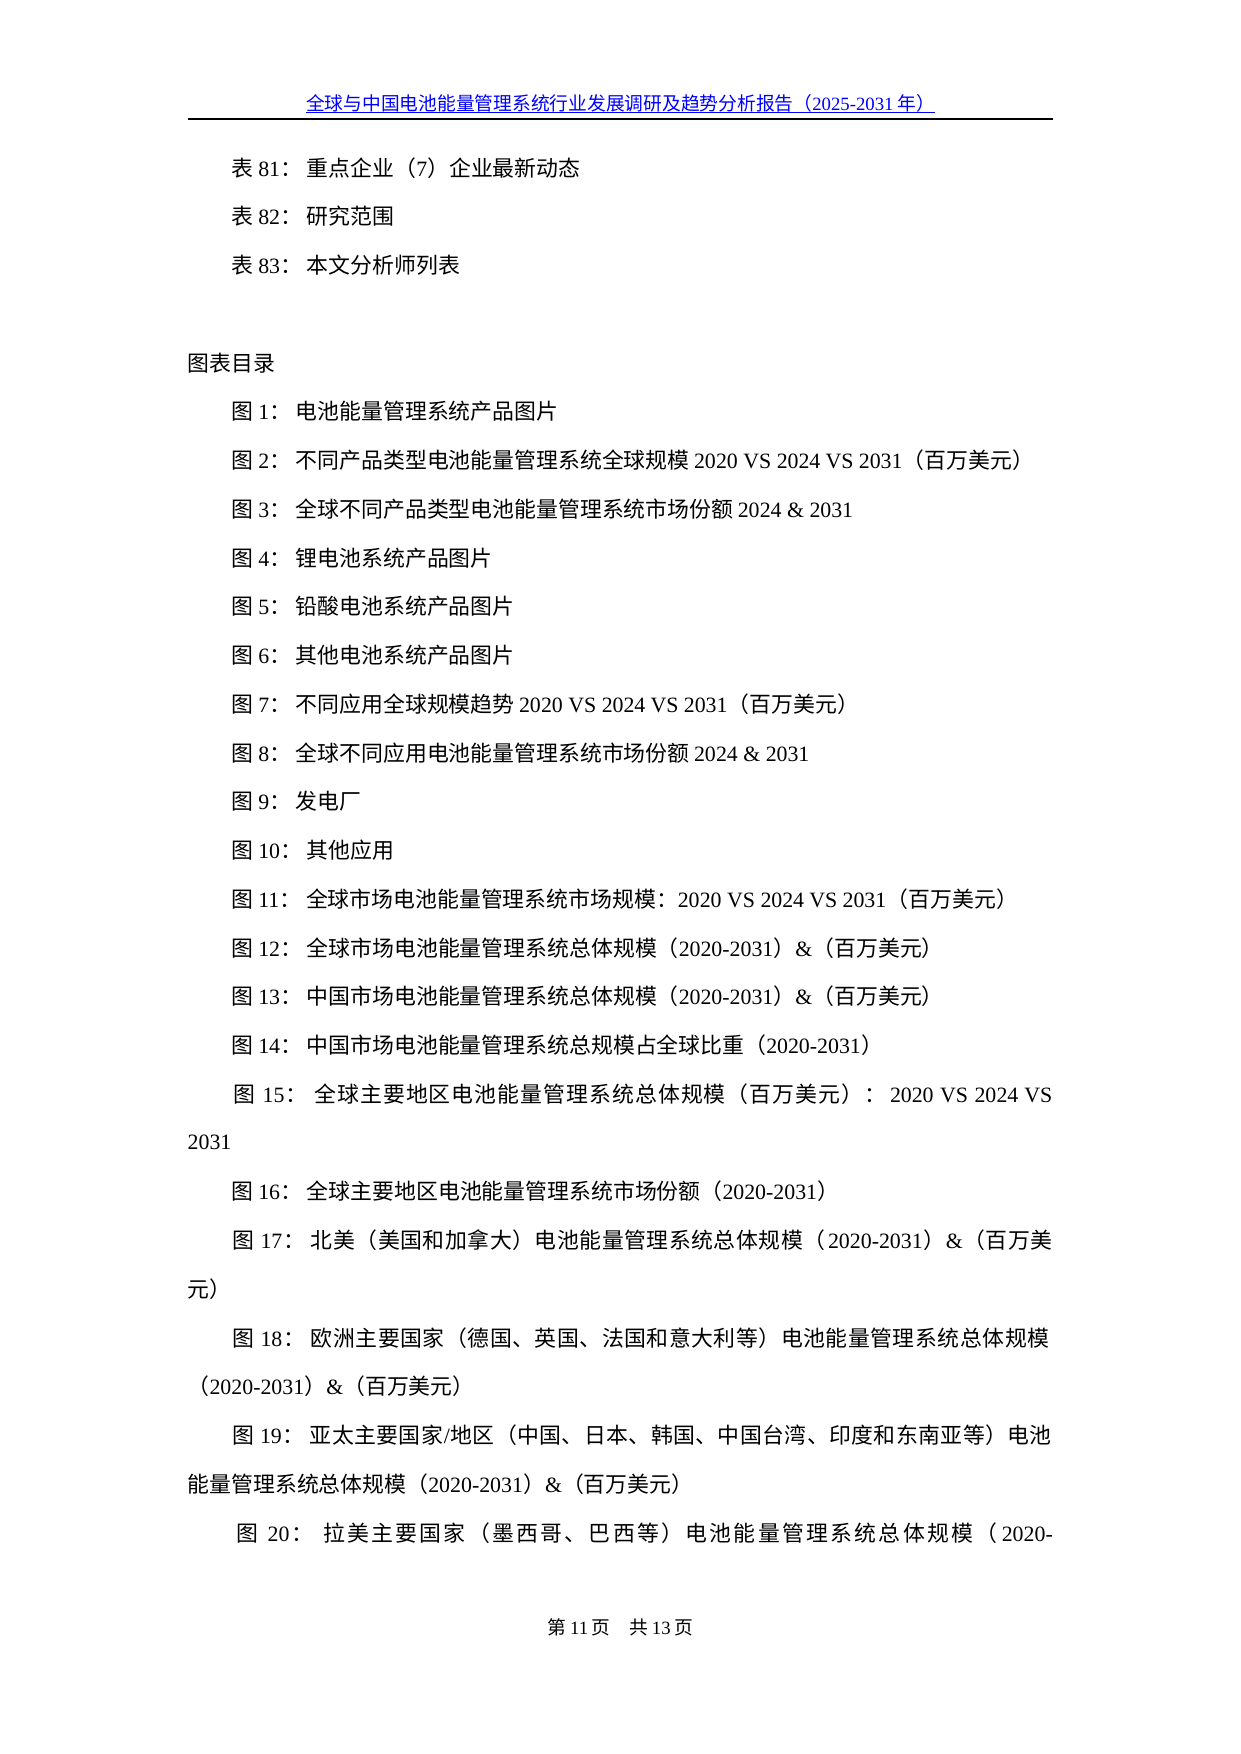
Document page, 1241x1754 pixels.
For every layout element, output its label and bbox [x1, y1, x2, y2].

text [187, 150, 1053, 1548]
